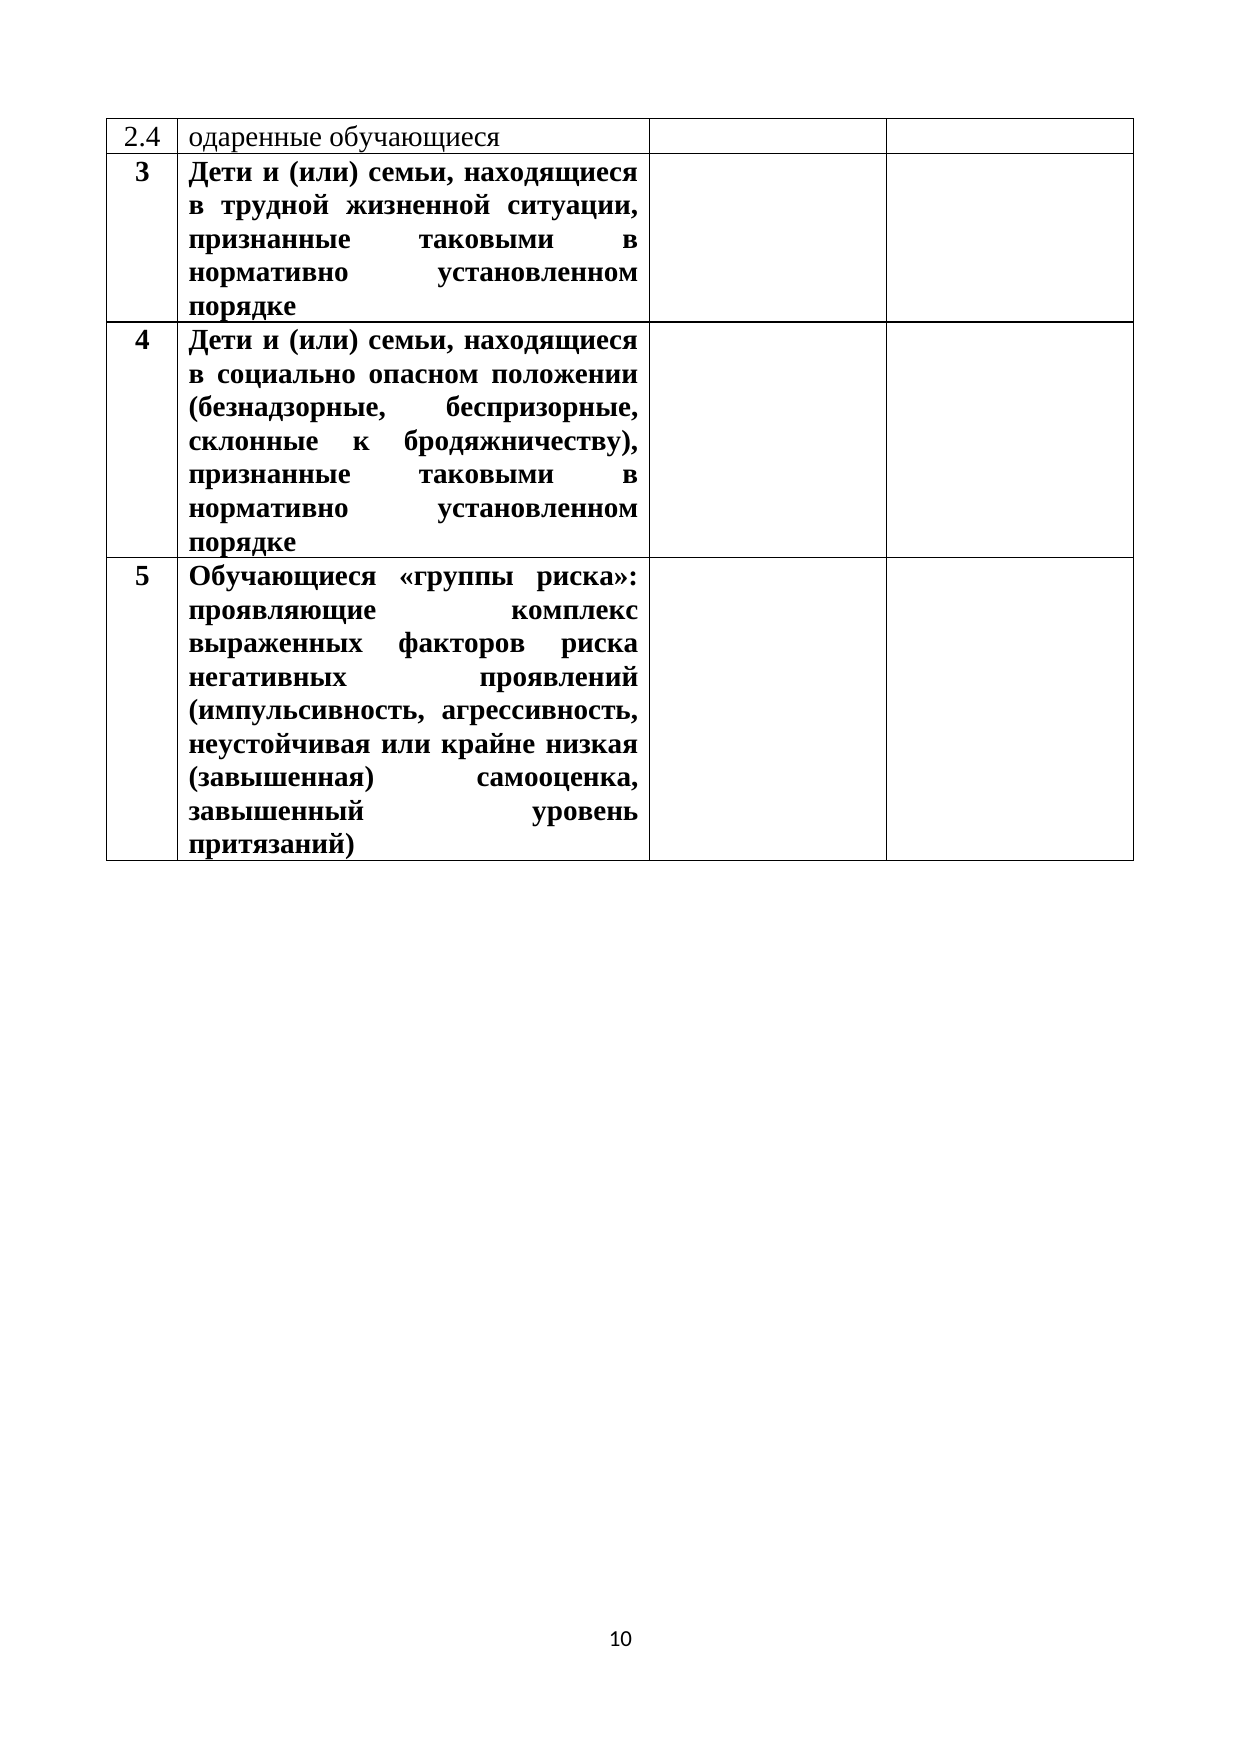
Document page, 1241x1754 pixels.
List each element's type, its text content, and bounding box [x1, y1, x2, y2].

table_cell [650, 119, 886, 153]
table_cell 4 [107, 323, 177, 557]
table_cell [887, 154, 1133, 321]
table_cell [887, 558, 1133, 860]
table_cell Дети и (или) семьи, находящиеся в социально опасном положении (безнадзорные, беспризорные, склонные к бродяжничеству), признанные таковыми в нормативно установленном порядке [178, 323, 649, 557]
table_cell [650, 323, 886, 557]
table_cell 2.4 [107, 119, 177, 153]
table_cell [650, 154, 886, 321]
table_cell [887, 323, 1133, 557]
table_cell одаренные обучающиеся [178, 119, 649, 153]
table_cell 5 [107, 558, 177, 860]
table_cell Обучающиеся «группы риска»: проявляющие комплекс выраженных факторов риска негативных проявлений (импульсивность, агрессивность, неустойчивая или крайне низкая (завышенная) самооценка, завышенный уровень притязаний) [178, 558, 649, 860]
table_cell [650, 558, 886, 860]
table_cell 3 [107, 154, 177, 321]
table_cell [887, 119, 1133, 153]
table_cell Дети и (или) семьи, находящиеся в трудной жизненной ситуации, признанные таковыми в нормативно установленном порядке [178, 154, 649, 321]
